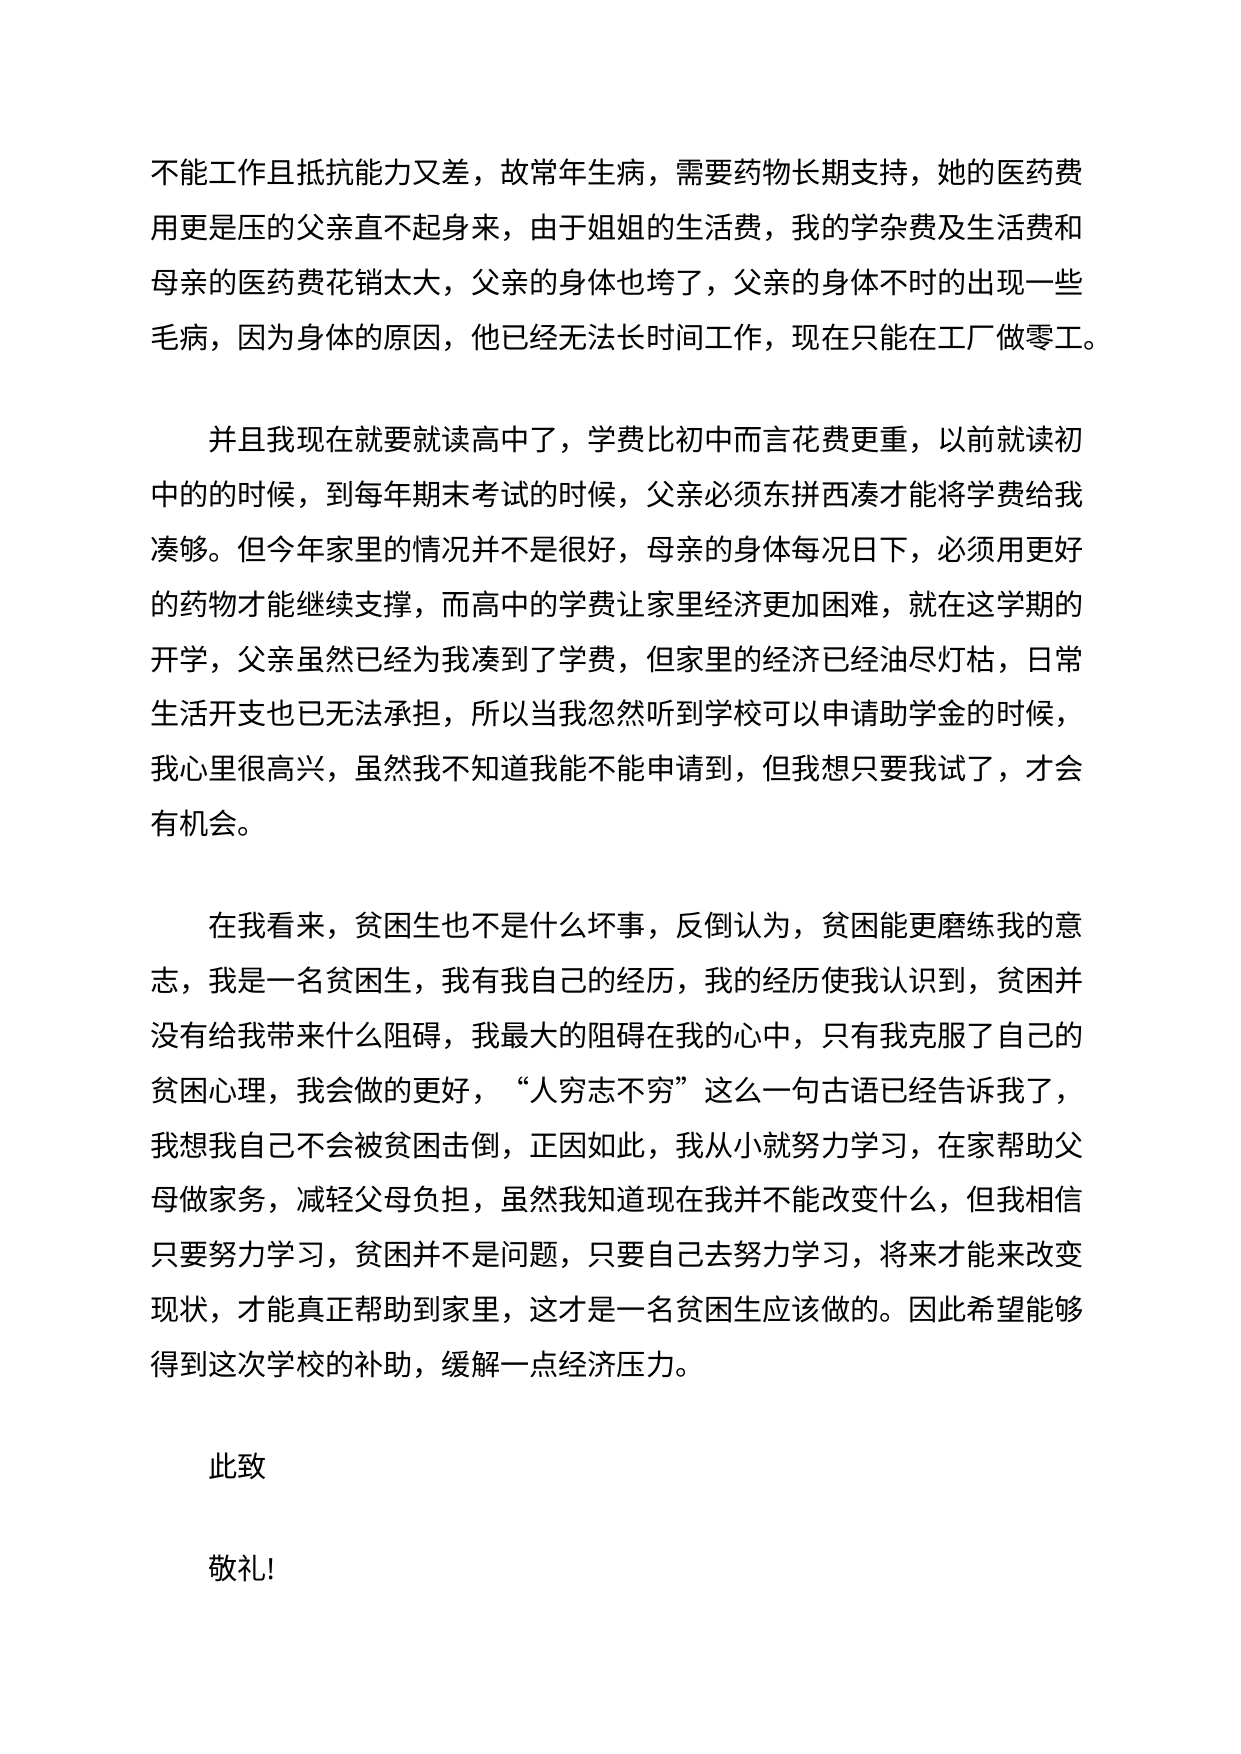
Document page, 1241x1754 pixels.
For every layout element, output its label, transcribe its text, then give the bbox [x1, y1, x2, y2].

text 并且我现在就要就读高中了，学费比初中而言花费更重，以前就读初中的的时候，到每年期末考试的时候，父亲必须东拼西凑才能将学费给我凑够。但今年家里的情况并不是很好，母亲的身体每况日下，必须用更好的药物才能继续支撑，而高中的学费让家里经济更加困难，就在这学期的开学，父亲虽然已经为我凑到了学费，但家里的经济已经油尽灯枯，日常生活开支也已无法承担，所以当我忽然听到学校可以申请助学金的时候，我心里很高兴，虽然我不知道我能不能申请到，但我想只要我试了，才会有机会。 [150, 416, 1090, 843]
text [150, 150, 1090, 357]
text 敬礼! [150, 1545, 1090, 1588]
text 此致 [150, 1443, 1090, 1486]
text 在我看来，贫困生也不是什么坏事，反倒认为，贫困能更磨练我的意志，我是一名贫困生，我有我自己的经历，我的经历使我认识到，贫困并没有给我带来什么阻碍，我最大的阻碍在我的心中，只有我克服了自己的贫困心理，我会做的更好，“人穷志不穷”这么一句古语已经告诉我了，我想我自己不会被贫困击倒，正因如此，我从小就努力学习，在家帮助父母做家务，减轻父母负担，虽然我知道现在我并不能改变什么，但我相信只要努力学习，贫困并不是问题，只要自己去努力学习，将来才能来改变现状，才能真正帮助到家里，这才是一名贫困生应该做的。因此希望能够得到这次学校的补助，缓解一点经济压力。 [150, 902, 1090, 1384]
